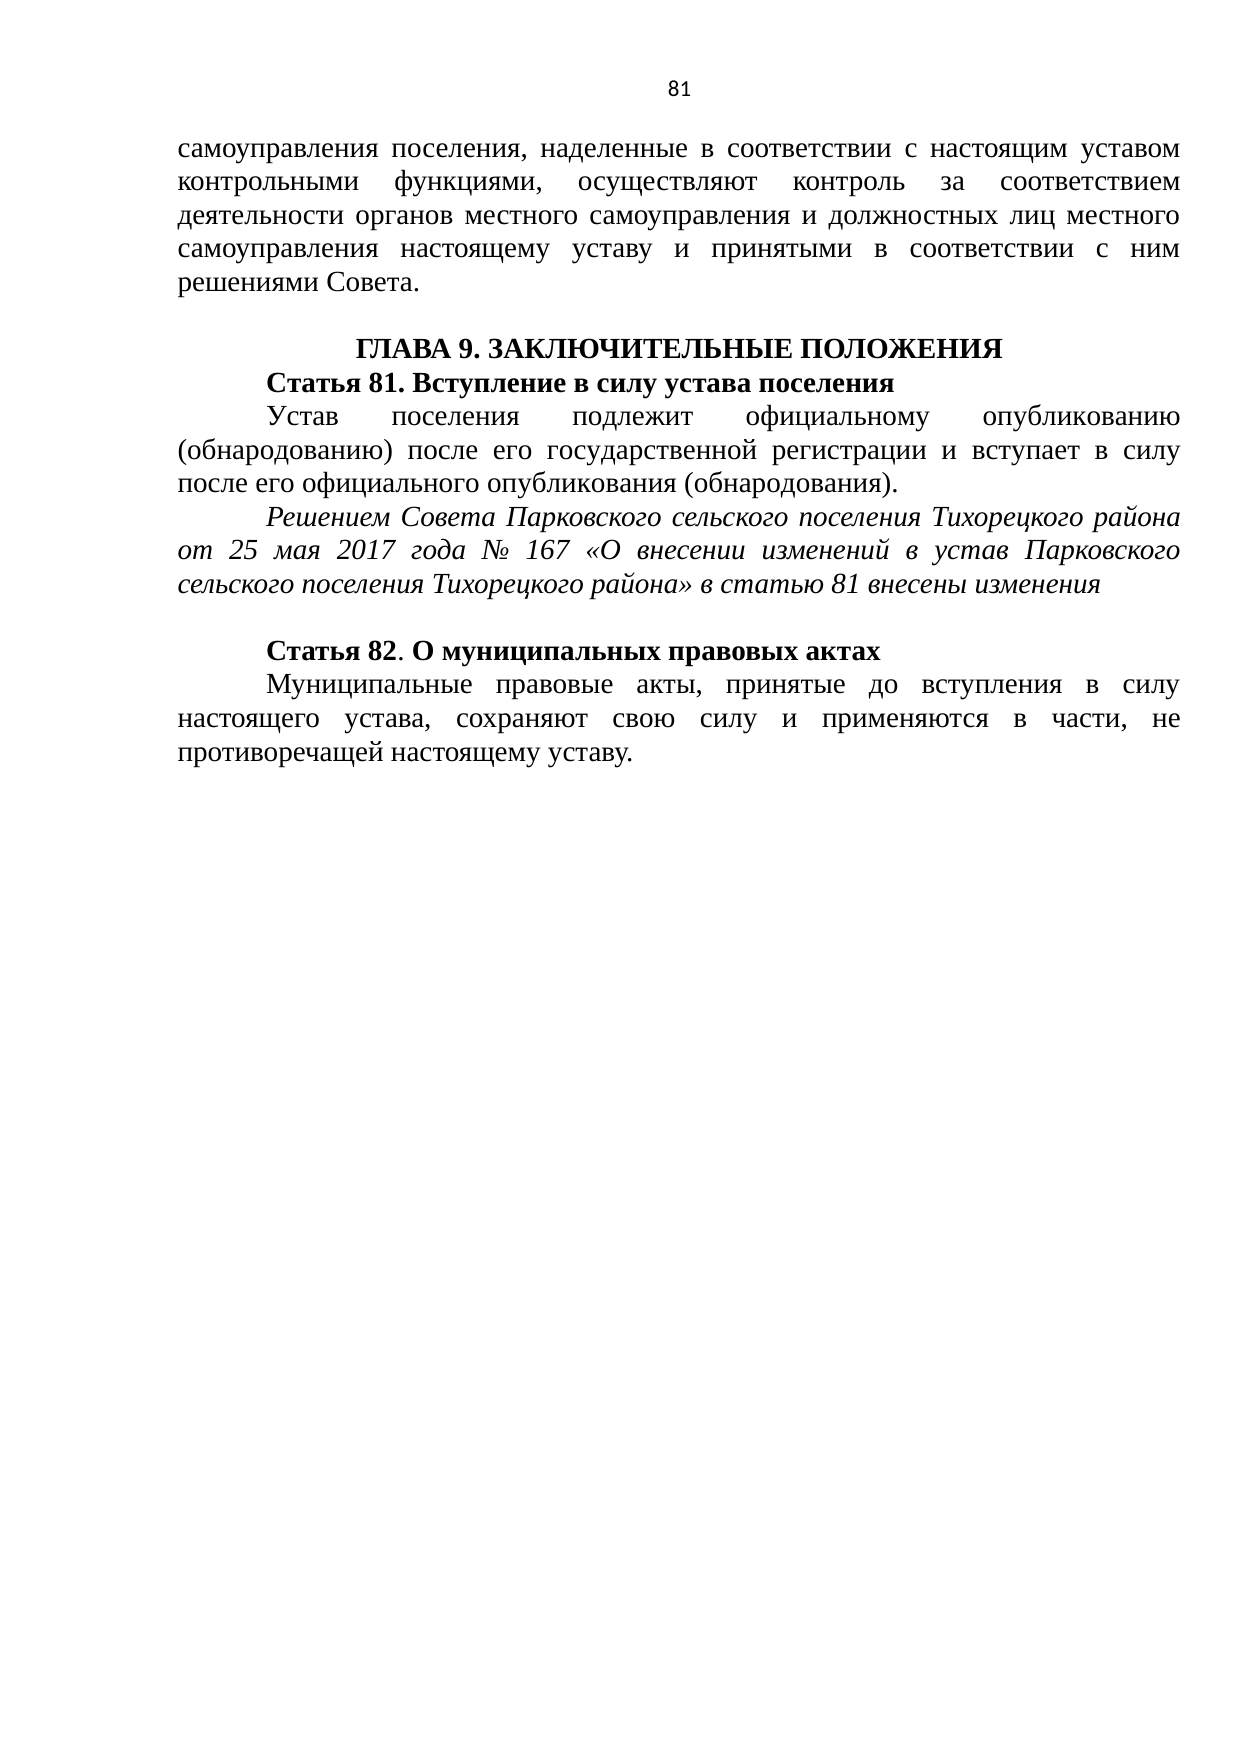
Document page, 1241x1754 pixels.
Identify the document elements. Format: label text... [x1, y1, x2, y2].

text Статья 82. О муниципальных правовых актах [177, 633, 1181, 667]
text Решением Совета Парковского сельского поселения Тихорецкого района от 25 мая 2017 года № 167 «О внесении изменений в устав Парковского сельского поселения Тихорецкого района» в статью 81 внесены изменения [177, 499, 1181, 599]
text Статья 81. Вступление в силу устава поселения [177, 365, 1181, 398]
text ГЛАВА 9. ЗАКЛЮЧИТЕЛЬНЫЕ ПОЛОЖЕНИЯ [177, 331, 1181, 365]
text Устав поселения подлежит официальному опубликованию (обнародованию) после его государственной регистрации и вступает в силу после его официального опубликования (обнародования). [177, 398, 1181, 499]
text Муниципальные правовые акты, принятые до вступления в силу настоящего устава, сохраняют свою силу и применяются в части, не противоречащей настоящему уставу. [177, 667, 1181, 767]
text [177, 130, 1181, 298]
